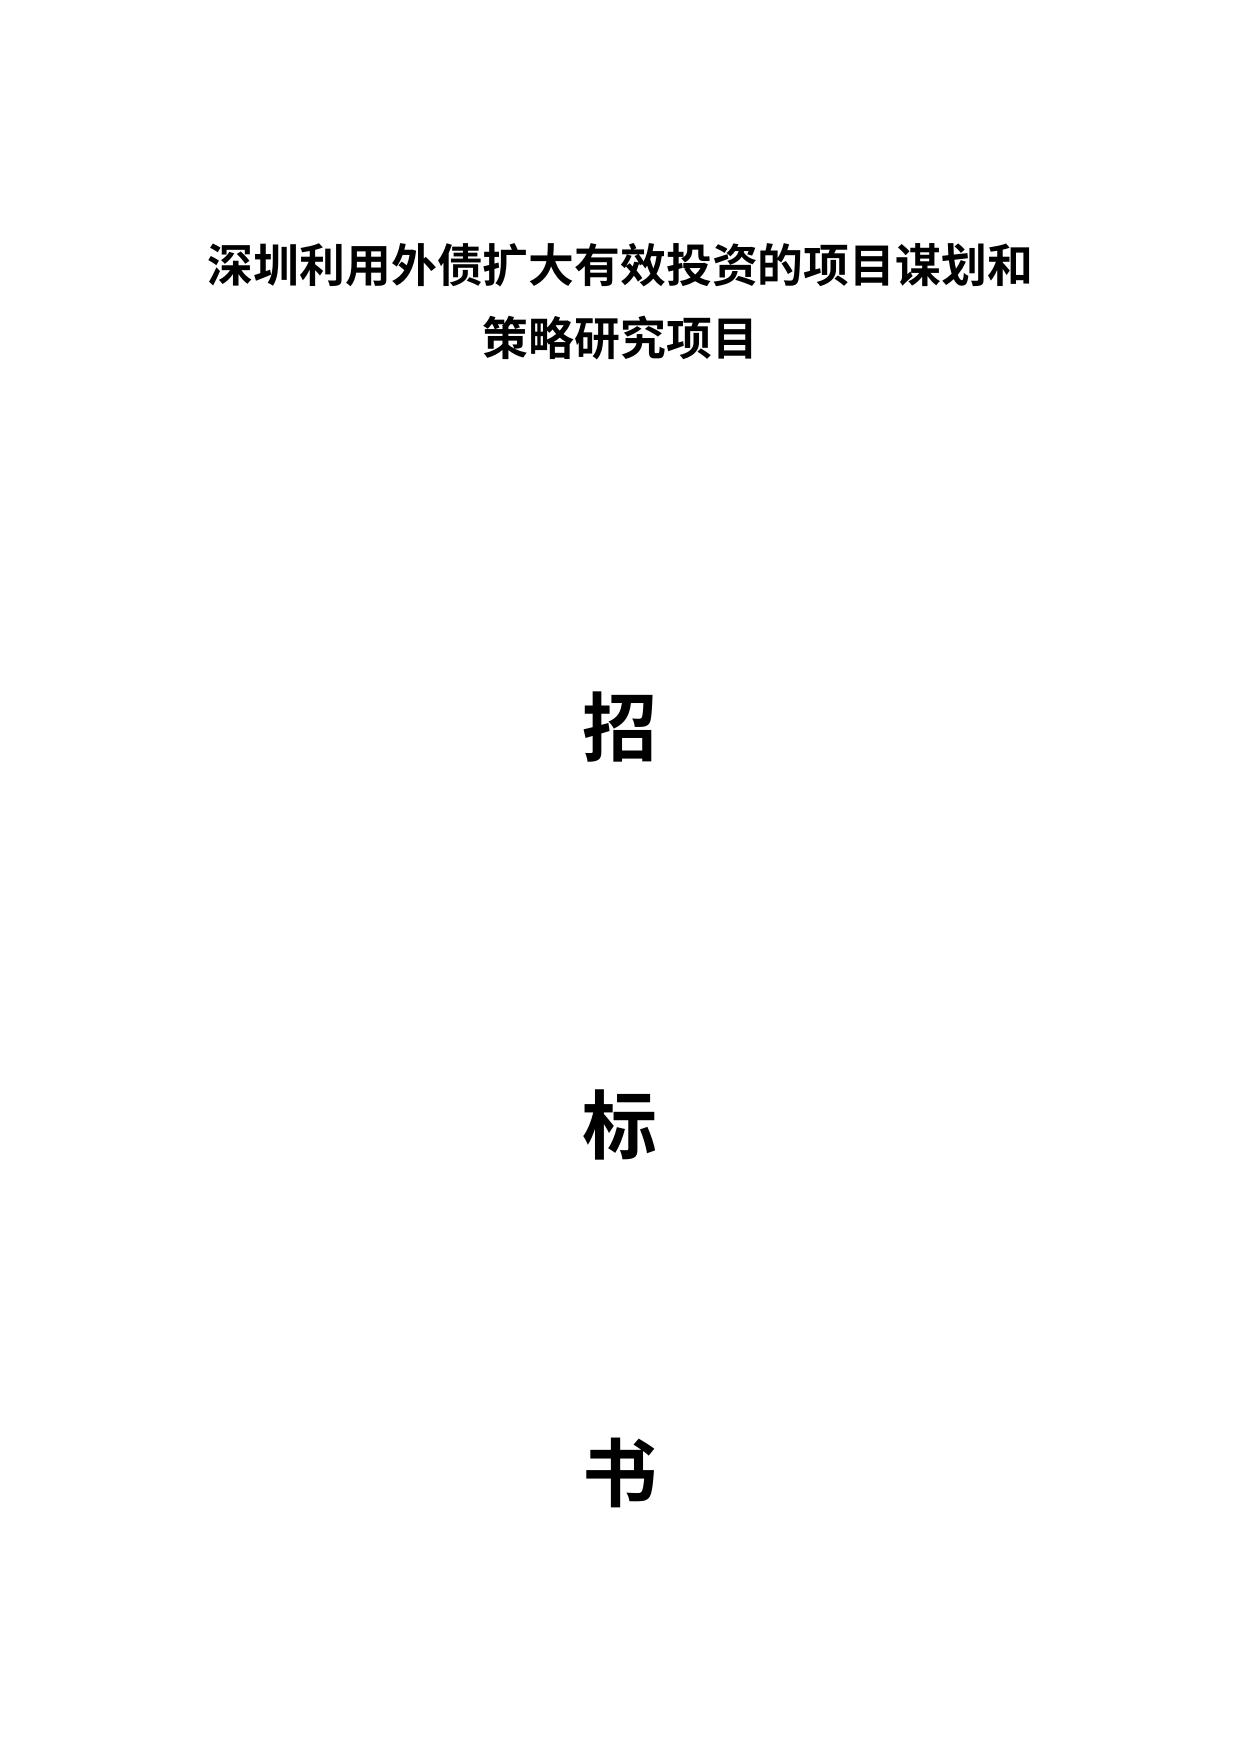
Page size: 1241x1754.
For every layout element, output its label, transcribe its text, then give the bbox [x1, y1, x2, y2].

text 书 [187, 1404, 1053, 1534]
text 标 [187, 1056, 1053, 1186]
text 招 [187, 658, 1053, 788]
text 深圳利用外债扩大有效投资的项目谋划和策略研究项目 [187, 224, 1053, 370]
